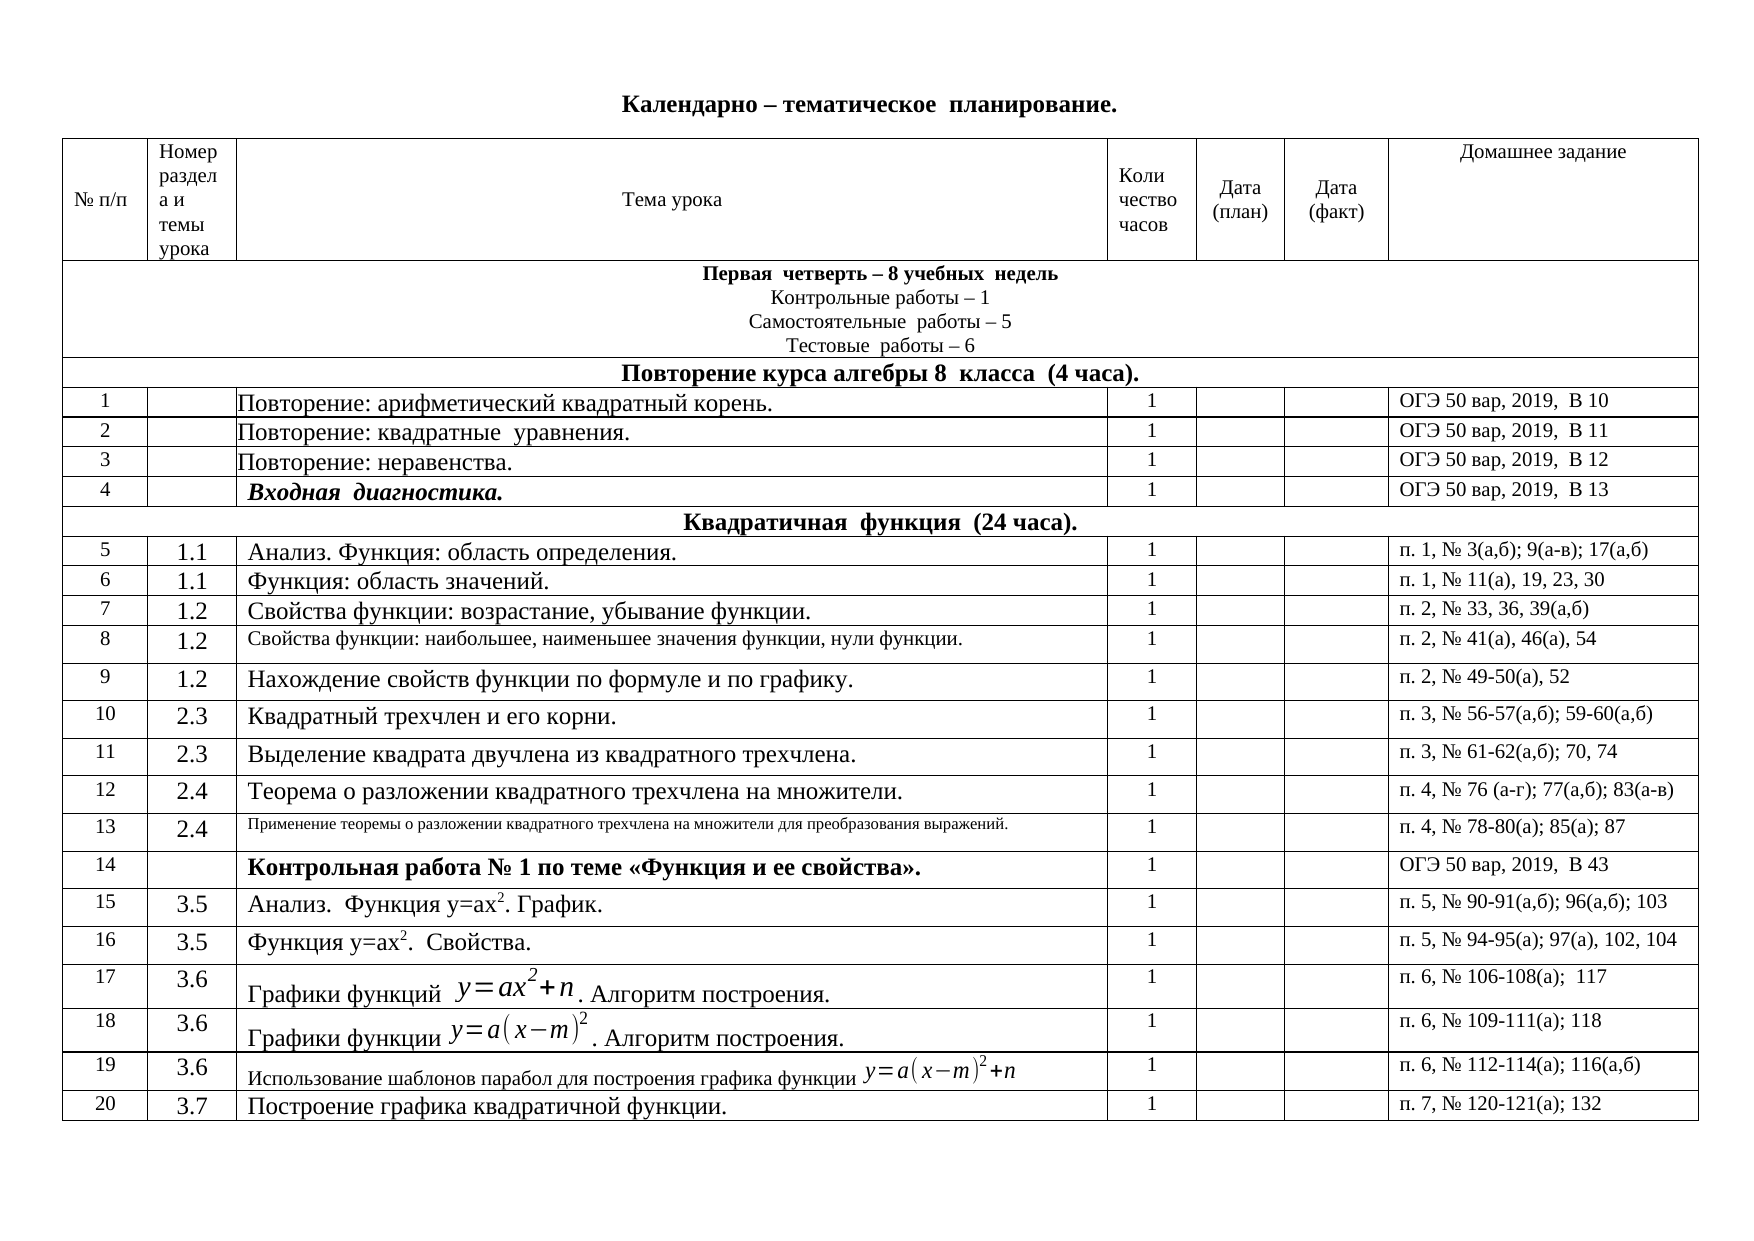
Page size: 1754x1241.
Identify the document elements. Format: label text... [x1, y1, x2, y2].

table_cell п. 6, № 112-114(а); 116(а,б) [1389, 1053, 1698, 1090]
table_cell 3.5 [148, 889, 236, 926]
table_cell [1285, 477, 1388, 506]
table_cell 1 [1108, 626, 1196, 663]
table_cell 3 [63, 447, 147, 476]
table_cell 1 [1108, 664, 1196, 700]
table_cell 1 [1108, 701, 1196, 738]
table_cell [1285, 889, 1388, 926]
table_cell п. 6, № 109-111(а); 118 [1389, 1009, 1698, 1051]
table_cell 1 [1108, 596, 1196, 625]
table_cell 1 [1108, 927, 1196, 963]
table_cell [1197, 664, 1284, 700]
table_cell 1 [1108, 1091, 1196, 1119]
table_cell [1285, 739, 1388, 775]
table_header Дата (план) [1197, 139, 1284, 259]
table_cell [148, 852, 236, 888]
table_cell Повторение: квадратные уравнения. [237, 418, 1107, 446]
table_cell Квадратный трехчлен и его корни. [237, 701, 1107, 738]
table_cell п. 5, № 90-91(а,б); 96(а,б); 103 [1389, 889, 1698, 926]
table_cell Функция: область значений. [237, 566, 1107, 595]
table_cell ОГЭ 50 вар, 2019, В 13 [1389, 477, 1698, 506]
table_cell 6 [63, 566, 147, 595]
table_cell 1.1 [148, 537, 236, 565]
table_cell [1285, 776, 1388, 813]
table_cell 1 [1108, 889, 1196, 926]
table_cell Повторение курса алгебры 8 класса (4 часа). [63, 358, 1698, 387]
table_cell [1197, 1053, 1284, 1090]
table_cell Первая четверть – 8 учебных недель Контрольные работы – 1 Самостоятельные работы – 5 Тестовые работы – 6 [63, 261, 1698, 357]
table_cell 1.2 [148, 626, 236, 663]
table_cell [1197, 447, 1284, 476]
table_cell Использование шаблонов парабол для построения графика функции [237, 1053, 1107, 1090]
table_cell [1197, 701, 1284, 738]
table_cell 3.5 [148, 927, 236, 963]
table_cell [1197, 889, 1284, 926]
table_cell [1197, 927, 1284, 963]
table_cell 1 [1108, 388, 1196, 416]
table_cell 9 [63, 664, 147, 700]
table_header Домашнее задание [1389, 139, 1698, 259]
table_cell [1285, 1053, 1388, 1090]
table_cell п. 1, № 11(а), 19, 23, 30 [1389, 566, 1698, 595]
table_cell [1389, 1091, 1698, 1119]
table_cell Функция у=ах2. Свойства. [237, 927, 1107, 963]
table_cell 13 [63, 814, 147, 851]
table_cell п. 2, № 41(а), 46(а), 54 [1389, 626, 1698, 663]
table_cell 7 [63, 596, 147, 625]
table_cell [1285, 626, 1388, 663]
table_cell [148, 447, 236, 476]
table_cell 1 [1108, 418, 1196, 446]
table_cell 1.2 [148, 596, 236, 625]
table_cell 20 [63, 1091, 147, 1119]
table_cell п. 2, № 33, 36, 39(а,б) [1389, 596, 1698, 625]
table_cell п. 4, № 78-80(а); 85(а); 87 [1389, 814, 1698, 851]
table_cell [1285, 701, 1388, 738]
table_cell Графики функции . Алгоритм построения. [237, 1009, 1107, 1051]
table_cell 1.1 [148, 566, 236, 595]
table_cell 1 [1108, 1009, 1196, 1051]
table_cell 1 [1108, 566, 1196, 595]
table_cell 2.3 [148, 701, 236, 738]
table_cell 2.4 [148, 814, 236, 851]
table_cell 5 [63, 537, 147, 565]
table_cell [1285, 596, 1388, 625]
table_cell [148, 418, 236, 446]
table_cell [237, 1091, 1107, 1119]
table_cell п. 5, № 94-95(а); 97(а), 102, 104 [1389, 927, 1698, 963]
table_cell Выделение квадрата двучлена из квадратного трехчлена. [237, 739, 1107, 775]
table_cell [1197, 477, 1284, 506]
table_cell [1197, 739, 1284, 775]
table_cell Применение теоремы о разложении квадратного трехчлена на множители для преобразования выражений. [237, 814, 1107, 851]
text Календарно – тематическое планирование. [74, 89, 1665, 117]
table_cell Квадратичная функция (24 часа). [63, 507, 1698, 536]
table_cell 14 [63, 852, 147, 888]
table_cell 2 [63, 418, 147, 446]
table_cell [1285, 447, 1388, 476]
table_cell 16 [63, 927, 147, 963]
table_cell ОГЭ 50 вар, 2019, В 43 [1389, 852, 1698, 888]
table_cell п. 2, № 49-50(а), 52 [1389, 664, 1698, 700]
table_cell п. 1, № 3(а,б); 9(а-в); 17(а,б) [1389, 537, 1698, 565]
table_header Номер раздела и темы урока [148, 139, 236, 259]
table_cell п. 3, № 61-62(а,б); 70, 74 [1389, 739, 1698, 775]
table_cell 10 [63, 701, 147, 738]
table_cell 17 [63, 965, 147, 1007]
table_cell [1285, 664, 1388, 700]
table_cell [1197, 418, 1284, 446]
table_cell 1 [1108, 1053, 1196, 1090]
table_cell 8 [63, 626, 147, 663]
table_cell 1 [1108, 447, 1196, 476]
table_cell 3.6 [148, 1009, 236, 1051]
table_header Дата (факт) [1285, 139, 1388, 259]
table_cell Анализ. Функция: область определения. [237, 537, 1107, 565]
table_cell п. 3, № 56-57(а,б); 59-60(а,б) [1389, 701, 1698, 738]
table_cell [1197, 852, 1284, 888]
table_cell [1197, 1091, 1284, 1119]
table_cell [1197, 626, 1284, 663]
table_cell 12 [63, 776, 147, 813]
table_cell [1197, 1009, 1284, 1051]
table_cell [1285, 566, 1388, 595]
table_cell [1285, 965, 1388, 1007]
table_cell 18 [63, 1009, 147, 1051]
table_cell [1285, 852, 1388, 888]
table_cell [1285, 814, 1388, 851]
table_cell 1 [1108, 814, 1196, 851]
table_cell Повторение: арифметический квадратный корень. [237, 388, 1107, 416]
table_header Тема урока [237, 139, 1107, 259]
table_cell 2.4 [148, 776, 236, 813]
table_cell [1285, 537, 1388, 565]
table_cell [1285, 1009, 1388, 1051]
table_cell [1197, 596, 1284, 625]
table_cell 3.6 [148, 965, 236, 1007]
table_cell 19 [63, 1053, 147, 1090]
table_cell [1285, 388, 1388, 416]
table_cell [1197, 814, 1284, 851]
table_cell [1197, 566, 1284, 595]
table_cell [1197, 388, 1284, 416]
table_cell 1 [63, 388, 147, 416]
table_cell 1 [1108, 739, 1196, 775]
table_cell Теорема о разложении квадратного трехчлена на множители. [237, 776, 1107, 813]
table_cell ОГЭ 50 вар, 2019, В 10 [1389, 388, 1698, 416]
table_cell 1 [1108, 537, 1196, 565]
table_cell п. 6, № 106-108(а); 117 [1389, 965, 1698, 1007]
table_cell 15 [63, 889, 147, 926]
table_cell Входная диагностика. [237, 477, 1107, 506]
table_cell 2.3 [148, 739, 236, 775]
table_cell [148, 388, 236, 416]
table_cell ОГЭ 50 вар, 2019, В 11 [1389, 418, 1698, 446]
table_cell Свойства функции: наибольшее, наименьшее значения функции, нули функции. [237, 626, 1107, 663]
table_cell Контрольная работа № 1 по теме «Функция и ее свойства». [237, 852, 1107, 888]
table_cell [1285, 927, 1388, 963]
table_cell 1 [1108, 477, 1196, 506]
table_cell 3.6 [148, 1053, 236, 1090]
table_cell Нахождение свойств функции по формуле и по графику. [237, 664, 1107, 700]
table_cell 1 [1108, 852, 1196, 888]
table_cell Графики функций . Алгоритм построения. [237, 965, 1107, 1007]
table_cell Повторение: неравенства. [237, 447, 1107, 476]
table_cell 11 [63, 739, 147, 775]
table_cell [148, 477, 236, 506]
table_cell 3.7 [148, 1091, 236, 1119]
table_cell п. 4, № 76 (а-г); 77(а,б); 83(а-в) [1389, 776, 1698, 813]
table_cell [1285, 418, 1388, 446]
table_cell 1 [1108, 776, 1196, 813]
table_cell Свойства функции: возрастание, убывание функции. [237, 596, 1107, 625]
table_cell 1 [1108, 965, 1196, 1007]
table_cell Анализ. Функция у=ах2. График. [237, 889, 1107, 926]
table_cell 4 [63, 477, 147, 506]
table_header № п/п [63, 139, 147, 259]
table_cell 1.2 [148, 664, 236, 700]
table_cell [1197, 776, 1284, 813]
table_header Коли чество часов [1108, 139, 1196, 259]
table_cell [1197, 537, 1284, 565]
table_cell [1197, 965, 1284, 1007]
table_cell ОГЭ 50 вар, 2019, В 12 [1389, 447, 1698, 476]
table_cell [1285, 1091, 1388, 1119]
